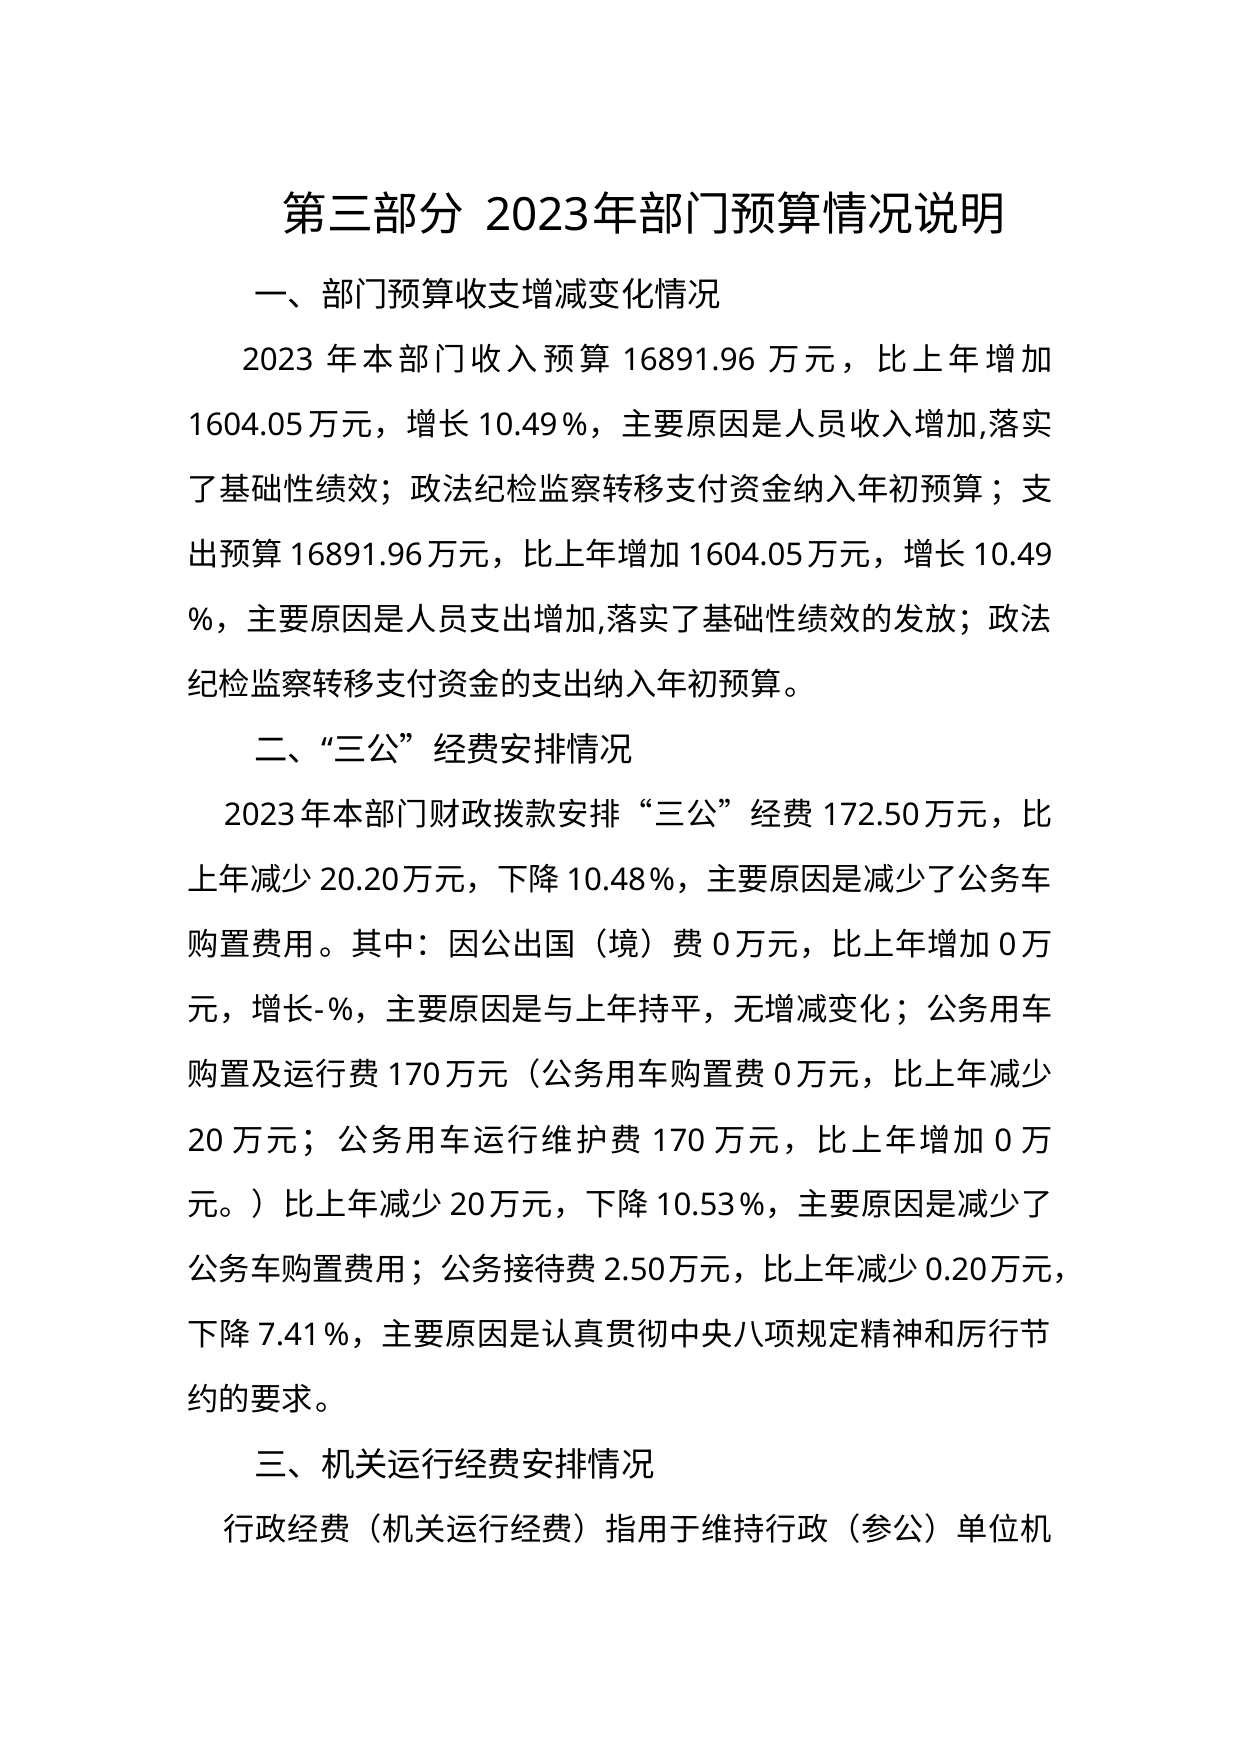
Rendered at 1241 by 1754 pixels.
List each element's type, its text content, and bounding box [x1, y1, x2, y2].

text 第三部分 2023 年部门预算情况说明 [187, 162, 1053, 259]
text 2023 年本部门财政拨款安排“三公”经费172.50 万元，比上年减少20.20 万元，下降10.48 %，主要原因是减少了公务车购置费用 。其中：因公出国（境）费0 万元，比上年增加0 万元，增长- %，主要原因是与上年持平，无增减变化 ；公务用车购置及运行费170 万元（公务用车购置费0 万元，比上年减少20 万元；公务用车运行维护费170 万元，比上年增加0 万元。）比上年减少20 万元，下降10.53 %，主要原因是减少了公务车购置费用 ；公务接待费2.50 万元，比上年减少0.20 万元，下降7.41 %，主要原因是认真贯彻中央八项规定精神和厉行节约的要求 。 [187, 779, 1053, 1429]
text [187, 1494, 1053, 1559]
text 2023 年本部门收入预算16891.96 万元，比上年增加1604.05 万元，增长10.49 %，主要原因是人员收入增加,落实了基础性绩效；政法纪检监察转移支付资金纳入年初预算 ；支出预算16891.96 万元，比上年增加1604.05 万元，增长10.49 %，主要原因是人员支出增加,落实了基础性绩效的发放；政法纪检监察转移支付资金的支出纳入年初预算 。 [187, 324, 1053, 714]
list 机关运行经费安排情况 [187, 1429, 1053, 1494]
list 部门预算收支增减变化情况 [187, 259, 1053, 324]
list “三公”经费安排情况 [187, 714, 1053, 779]
